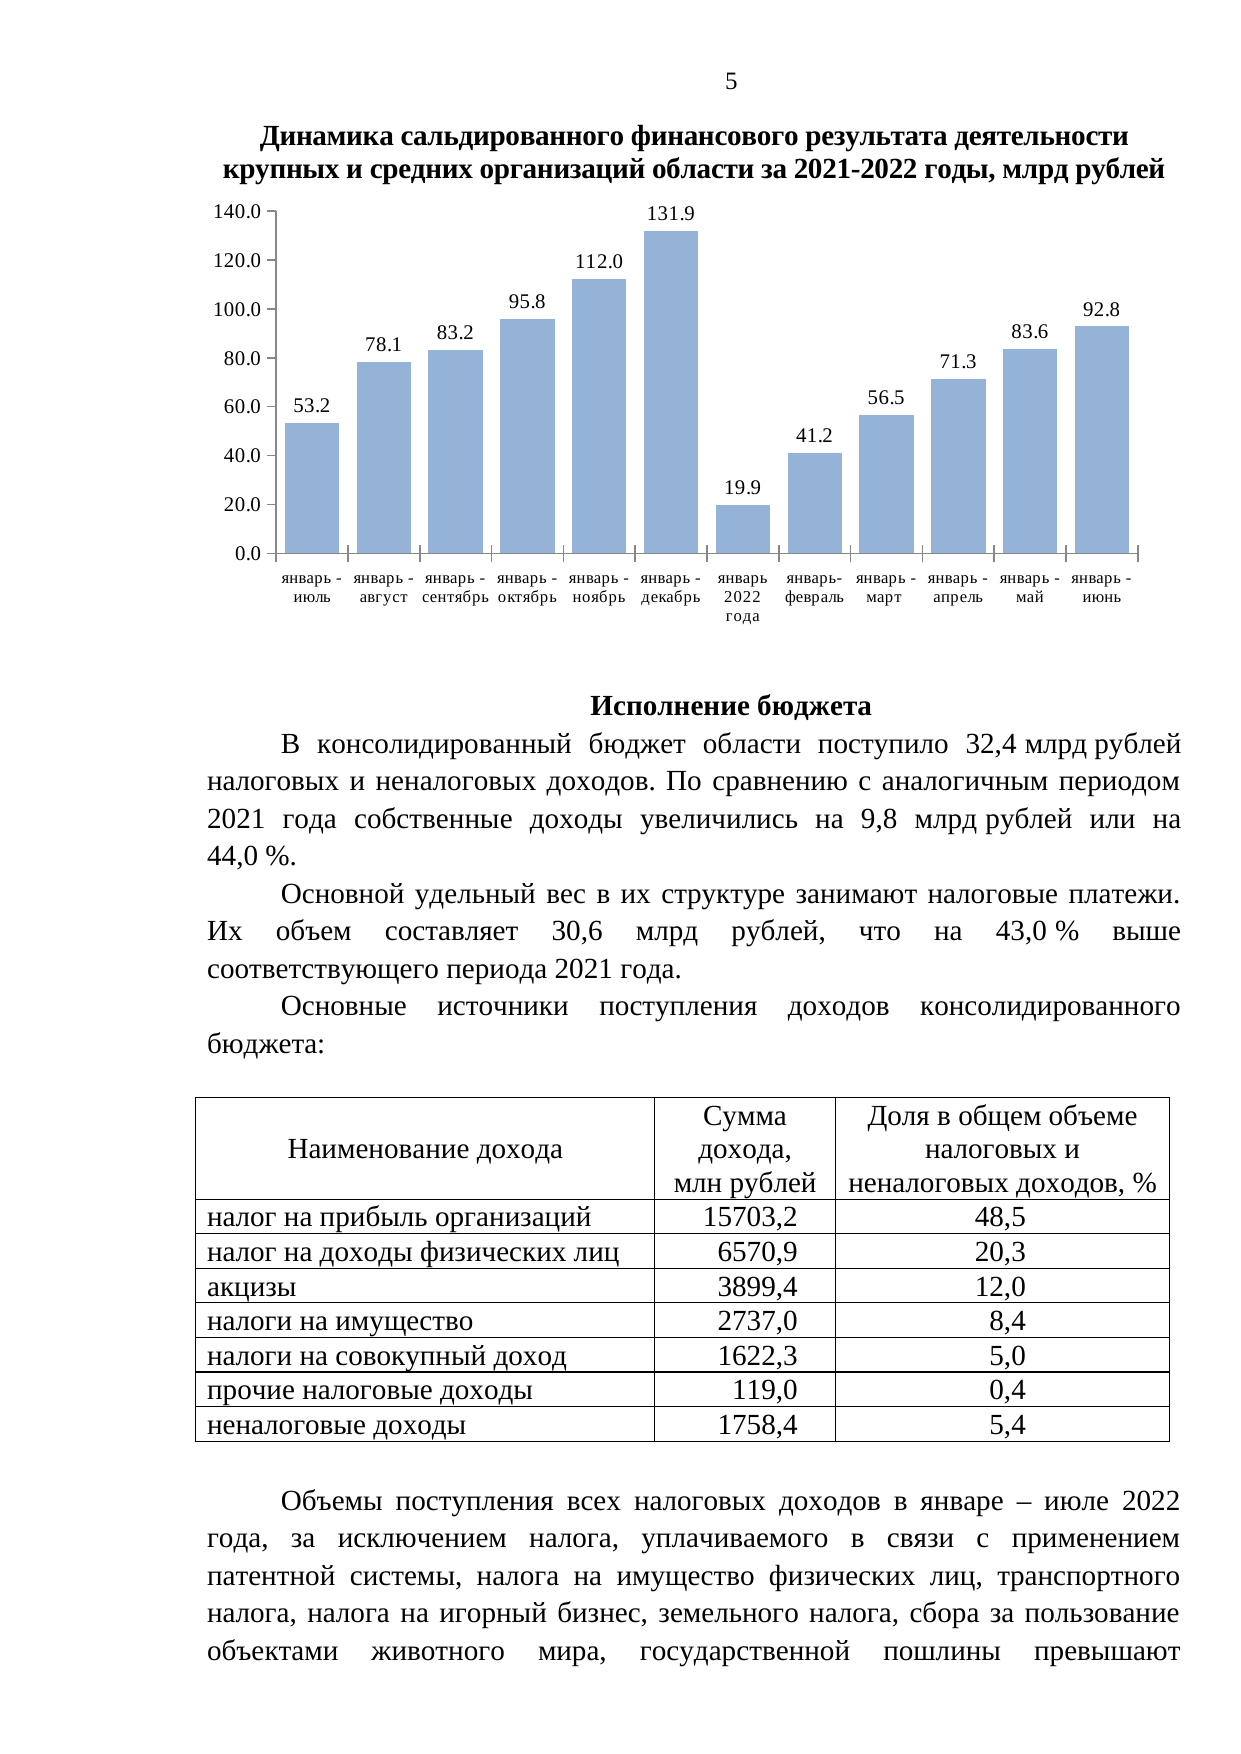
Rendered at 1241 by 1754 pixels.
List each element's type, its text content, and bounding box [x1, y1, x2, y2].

table_cell прочие налоговые доходы [196, 1373, 654, 1406]
table_header Наименование дохода [196, 1098, 654, 1198]
table_cell 12,0 [836, 1269, 1169, 1302]
table_cell налоги на имущество [196, 1303, 654, 1337]
text Основной удельный вес в их структуре занимают налоговые платежи. Их объем составляет 30,6 млрд рублей, что на 43,0 % выше соответствующего периода 2021 года. [207, 872, 1181, 984]
table_cell 1622,3 [655, 1338, 835, 1371]
table_cell 5,4 [836, 1407, 1169, 1441]
table_cell 0,4 [836, 1373, 1169, 1406]
subtitle Исполнение бюджета [207, 684, 1181, 722]
table_cell налоги на совокупный доход [196, 1338, 654, 1371]
text Динамика сальдированного финансового результата деятельности крупных и средних организаций области за 2021-2022 годы, млрд рублей [207, 118, 1181, 185]
table_cell неналоговые доходы [196, 1407, 654, 1441]
table_cell 20,3 [836, 1234, 1169, 1268]
text Основные источники поступления доходов консолидированного бюджета: [207, 984, 1181, 1059]
table_cell 3899,4 [655, 1269, 835, 1302]
table_cell 1758,4 [655, 1407, 835, 1441]
table_cell 5,0 [836, 1338, 1169, 1371]
table_cell 119,0 [655, 1373, 835, 1406]
table_cell налог на прибыль организаций [196, 1200, 654, 1233]
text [207, 1479, 1181, 1667]
table_cell 2737,0 [655, 1303, 835, 1337]
table_cell 48,5 [836, 1200, 1169, 1233]
text В консолидированный бюджет области поступило 32,4 млрд рублей налоговых и неналоговых доходов. По сравнению с аналогичным периодом 2021 года собственные доходы увеличились на 9,8 млрд рублей или на 44,0 %. [207, 722, 1181, 872]
table_cell 8,4 [836, 1303, 1169, 1337]
table_cell 15703,2 [655, 1200, 835, 1233]
table_cell акцизы [196, 1269, 654, 1302]
table_cell 6570,9 [655, 1234, 835, 1268]
table_header Доля в общем объеме налоговых и неналоговых доходов, % [836, 1098, 1169, 1198]
table_cell налог на доходы физических лиц [196, 1234, 654, 1268]
table_header Сумма дохода, млн рублей [655, 1098, 835, 1198]
